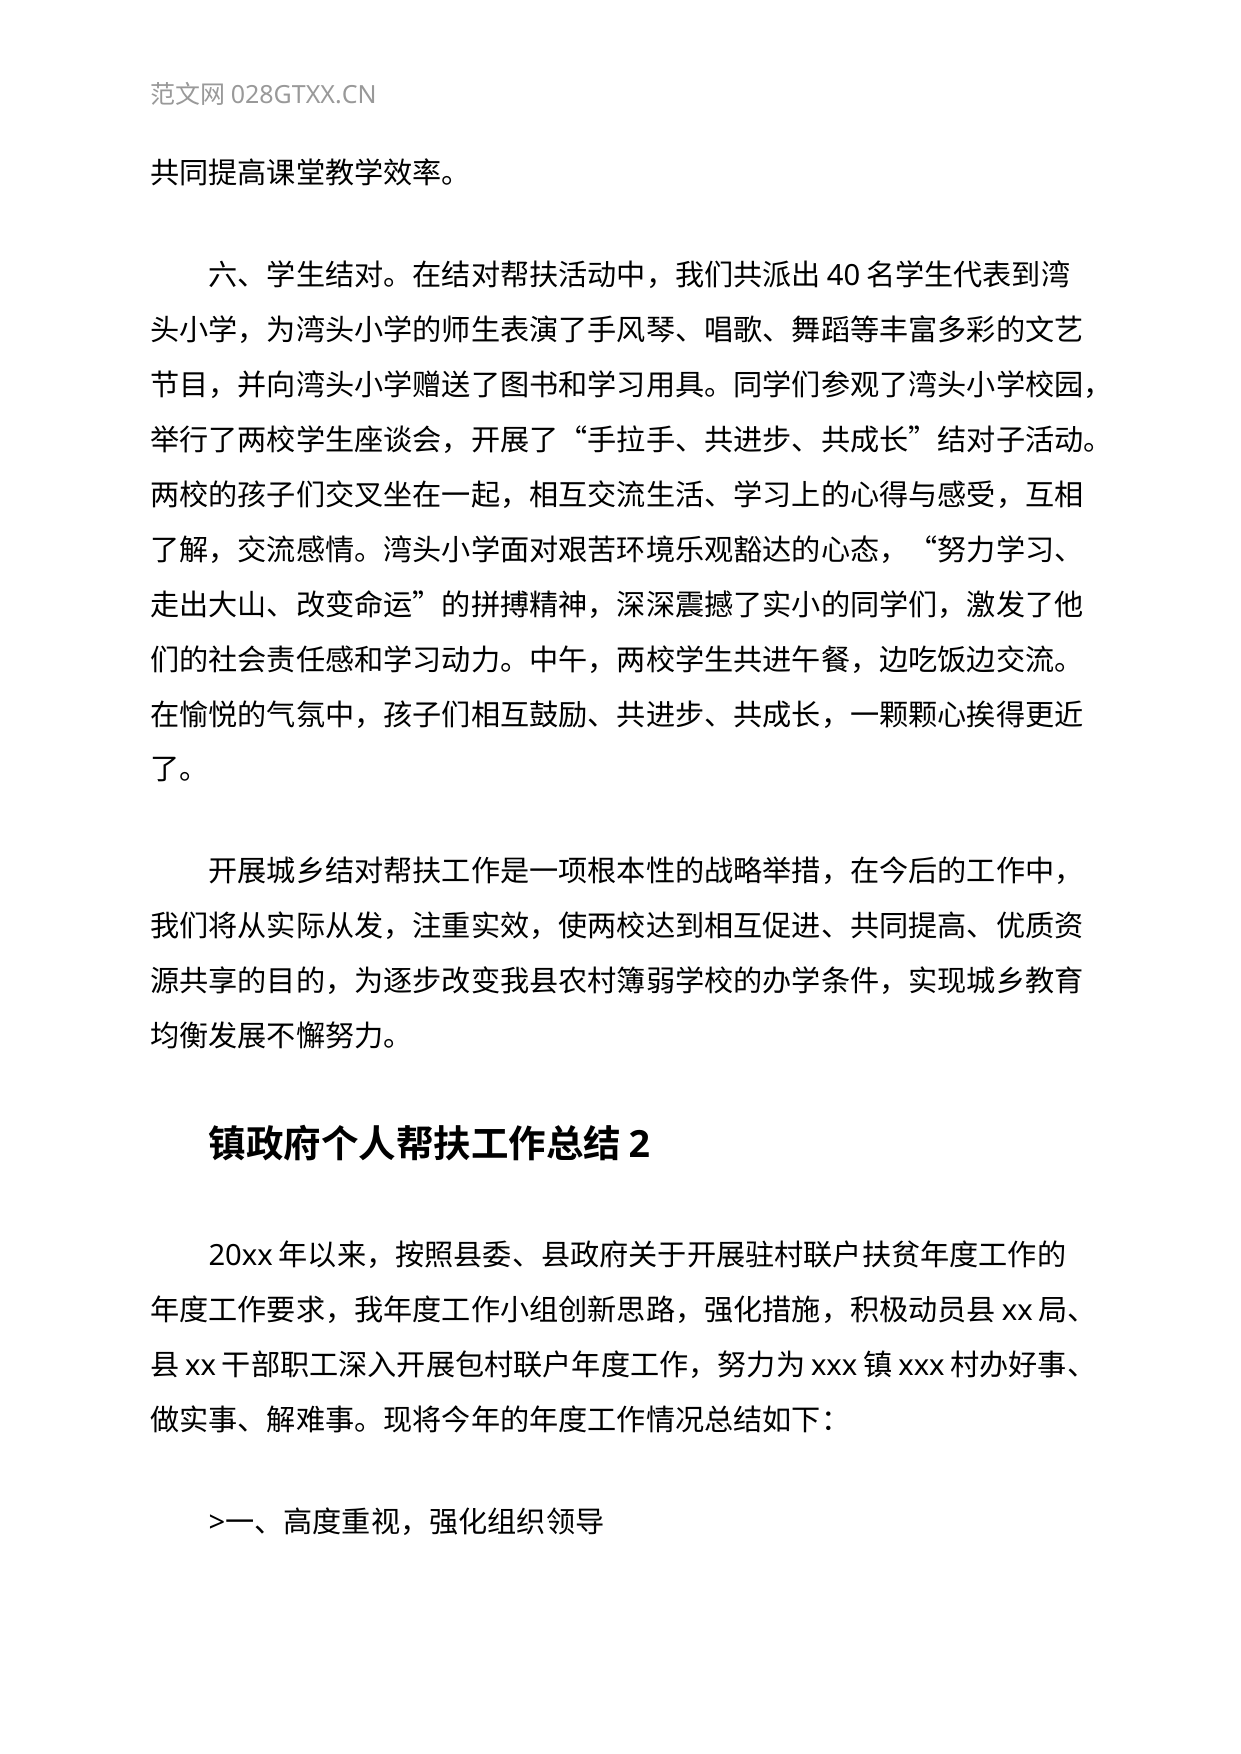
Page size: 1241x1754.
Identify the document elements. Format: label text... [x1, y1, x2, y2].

text 镇政府个人帮扶工作总结2 [150, 1114, 1090, 1169]
text >一、高度重视，强化组织领导 [150, 1498, 1090, 1541]
text 六、学生结对。在结对帮扶活动中，我们共派出40名学生代表到湾头小学，为湾头小学的师生表演了手风琴、唱歌、舞蹈等丰富多彩的文艺节目，并向湾头小学赠送了图书和学习用具。同学们参观了湾头小学校园，举行了两校学生座谈会，开展了“手拉手、共进步、共成长”结对子活动。两校的孩子们交叉坐在一起，相互交流生活、学习上的心得与感受，互相了解，交流感情。湾头小学面对艰苦环境乐观豁达的心态，“努力学习、走出大山、改变命运”的拼搏精神，深深震撼了实小的同学们，激发了他们的社会责任感和学习动力。中午，两校学生共进午餐，边吃饭边交流。在愉悦的气氛中，孩子们相互鼓励、共进步、共成长，一颗颗心挨得更近了。 [150, 252, 1090, 788]
text 20xx年以来，按照县委、县政府关于开展驻村联户扶贫年度工作的年度工作要求，我年度工作小组创新思路，强化措施，积极动员县xx局、县xx干部职工深入开展包村联户年度工作，努力为xxx镇xxx村办好事、做实事、解难事。现将今年的年度工作情况总结如下： [150, 1232, 1090, 1439]
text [150, 150, 1090, 192]
text 开展城乡结对帮扶工作是一项根本性的战略举措，在今后的工作中，我们将从实际从发，注重实效，使两校达到相互促进、共同提高、优质资源共享的目的，为逐步改变我县农村簿弱学校的办学条件，实现城乡教育均衡发展不懈努力。 [150, 848, 1090, 1055]
